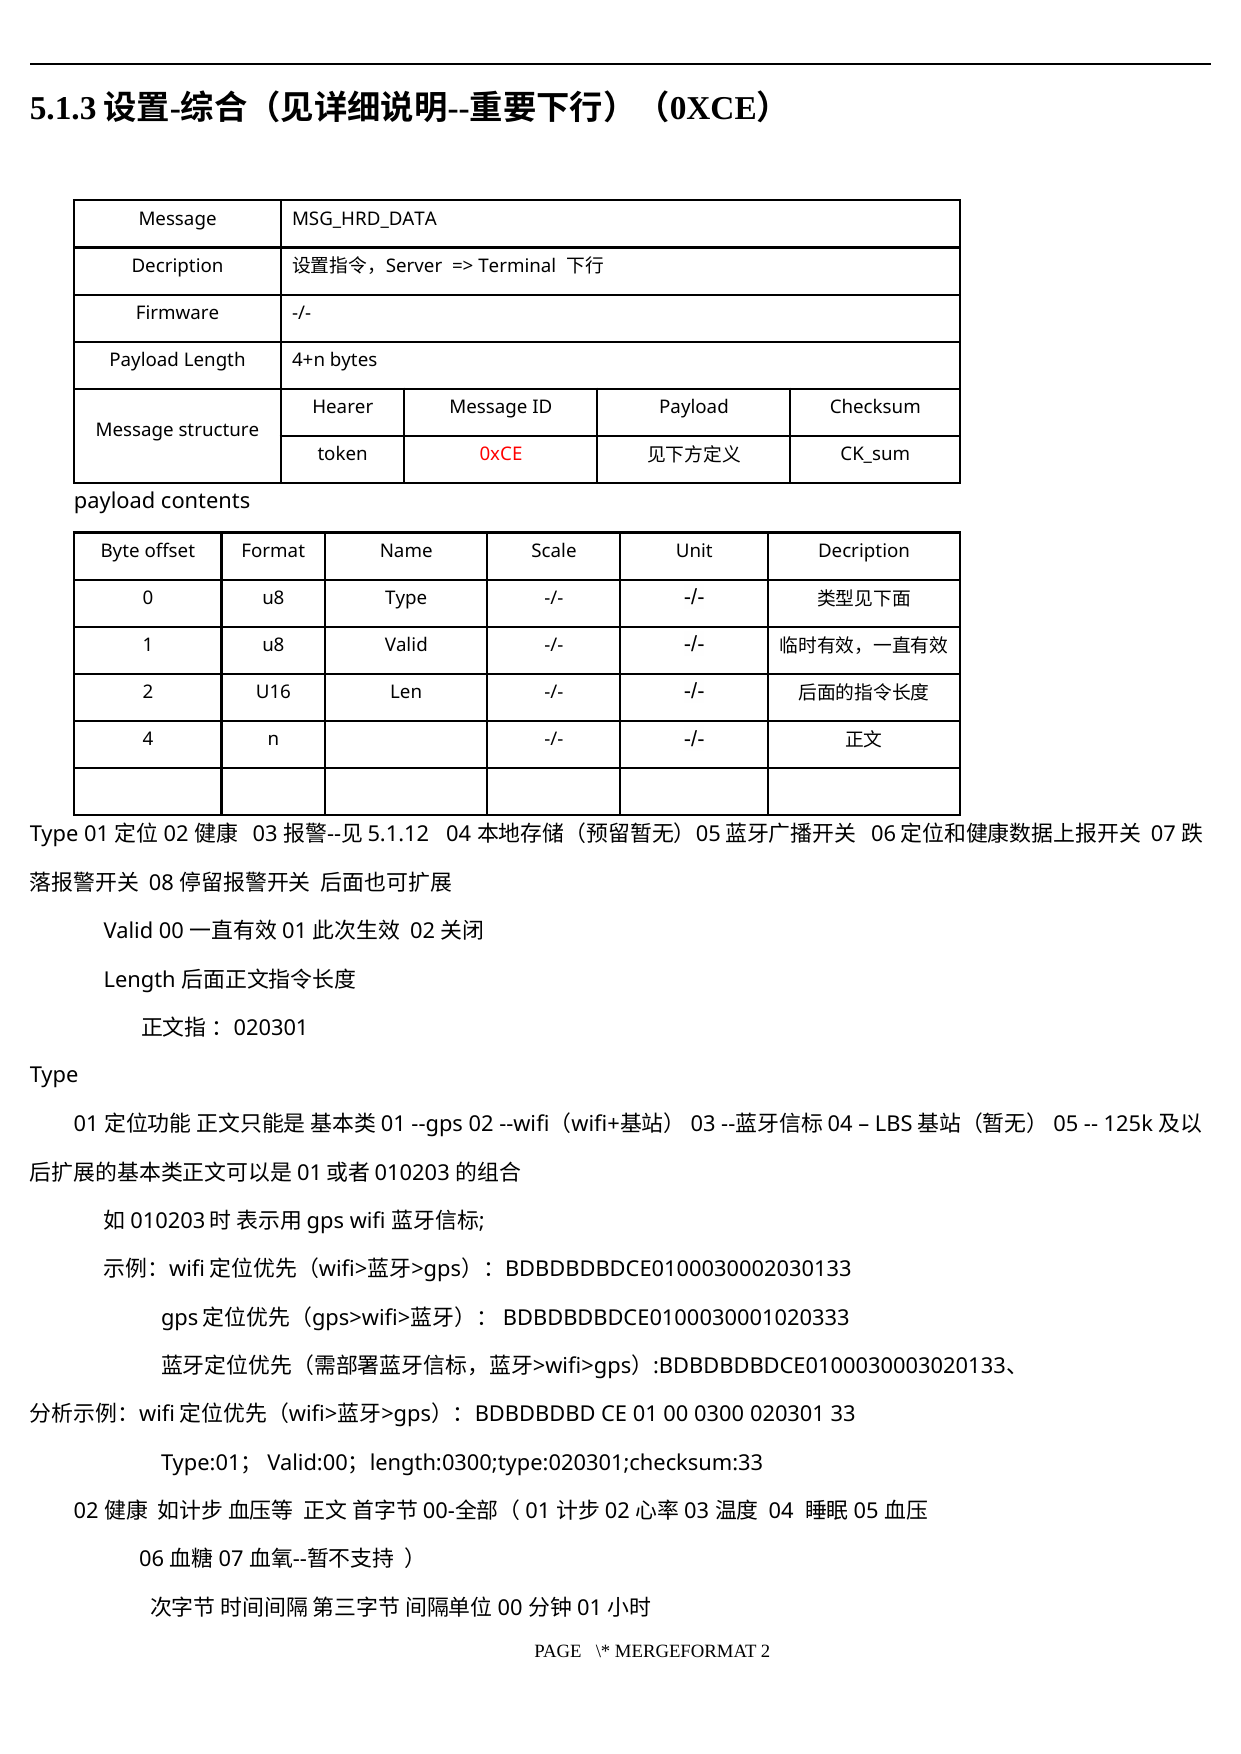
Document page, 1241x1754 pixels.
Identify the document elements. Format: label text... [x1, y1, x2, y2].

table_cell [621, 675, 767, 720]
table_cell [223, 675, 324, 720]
text Type:01； Valid:00；length:0300;type:020301;checksum:33 [117, 1444, 1211, 1477]
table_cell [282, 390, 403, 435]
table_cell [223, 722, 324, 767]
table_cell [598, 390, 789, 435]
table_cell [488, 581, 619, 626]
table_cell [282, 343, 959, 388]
text 次字节 时间间隔 第三字节 间隔单位 00 分钟 01 小时 [51, 1589, 1211, 1622]
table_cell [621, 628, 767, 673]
text Type 01 定位 02 健康 03 报警--见5.1.12 04 本地存储（预留暂无）05蓝牙广播开关 06定位和健康数据上报开关 07 跌落报警开关 08 停留报警开关 后面也可扩展 [29, 816, 1211, 897]
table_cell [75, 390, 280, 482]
subtitle 5.1.3设置-综合（见详细说明--重要下行）（0XCE） [29, 72, 1211, 137]
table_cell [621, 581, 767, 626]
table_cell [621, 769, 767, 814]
text gps定位优先（gps>wifi>蓝牙）： BDBDBDBDCE0100030001020333 [117, 1299, 1211, 1332]
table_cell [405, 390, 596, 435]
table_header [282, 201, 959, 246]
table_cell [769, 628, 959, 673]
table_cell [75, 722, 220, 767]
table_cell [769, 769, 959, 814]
text 06 血糖 07 血氧--暂不支持 ） [51, 1541, 1211, 1573]
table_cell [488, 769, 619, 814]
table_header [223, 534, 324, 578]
text 正文指 ：020301 [141, 1010, 1211, 1042]
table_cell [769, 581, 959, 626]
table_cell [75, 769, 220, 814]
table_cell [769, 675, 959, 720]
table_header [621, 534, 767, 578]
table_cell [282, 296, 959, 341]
text 蓝牙定位优先（需部署蓝牙信标，蓝牙>wifi>gps）:BDBDBDBDCE0100030003020133、 [117, 1347, 1211, 1380]
text 02 健康 如计步 血压等 正文 首字节 00-全部（ 01 计步 02 心率 03 温度 04 睡眠 05 血压 [29, 1492, 1211, 1525]
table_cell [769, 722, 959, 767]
list payload contents [74, 484, 1211, 516]
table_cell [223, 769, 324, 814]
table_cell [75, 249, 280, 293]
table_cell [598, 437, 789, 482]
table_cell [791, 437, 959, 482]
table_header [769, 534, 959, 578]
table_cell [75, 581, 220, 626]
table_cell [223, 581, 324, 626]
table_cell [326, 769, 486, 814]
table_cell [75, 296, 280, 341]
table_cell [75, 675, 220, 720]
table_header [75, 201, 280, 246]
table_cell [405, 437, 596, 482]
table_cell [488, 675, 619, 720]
text 如 010203时 表示用gps wifi 蓝牙信标; [74, 1202, 1211, 1235]
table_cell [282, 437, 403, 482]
text 分析示例：wifi定位优先（wifi>蓝牙>gps）：BDBDBDBD CE 01 00 0300 020301 33 [29, 1396, 1211, 1428]
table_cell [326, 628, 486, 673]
text Valid 00 一直有效 01 此次生效 02 关闭 [74, 913, 1211, 946]
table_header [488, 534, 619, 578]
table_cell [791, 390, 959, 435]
text Type [29, 1058, 1211, 1091]
text Length 后面正文指令长度 [74, 961, 1211, 994]
text 示例：wifi定位优先（wifi>蓝牙>gps）：BDBDBDBDCE0100030002030133 [74, 1251, 1211, 1283]
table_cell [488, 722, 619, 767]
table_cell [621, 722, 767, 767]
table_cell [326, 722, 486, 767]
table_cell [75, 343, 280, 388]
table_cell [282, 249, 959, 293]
text 01 定位功能 正文只能是 基本类01 --gps 02 --wifi（wifi+基站） 03 --蓝牙信标 04 – LBS基站（暂无） 05 -- 125k 及以后扩展的基本类正文可以是 01或者010203 的组合 [29, 1105, 1211, 1187]
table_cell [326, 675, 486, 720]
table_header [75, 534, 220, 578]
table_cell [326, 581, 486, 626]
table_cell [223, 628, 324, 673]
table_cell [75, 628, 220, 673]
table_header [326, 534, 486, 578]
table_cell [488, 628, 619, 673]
